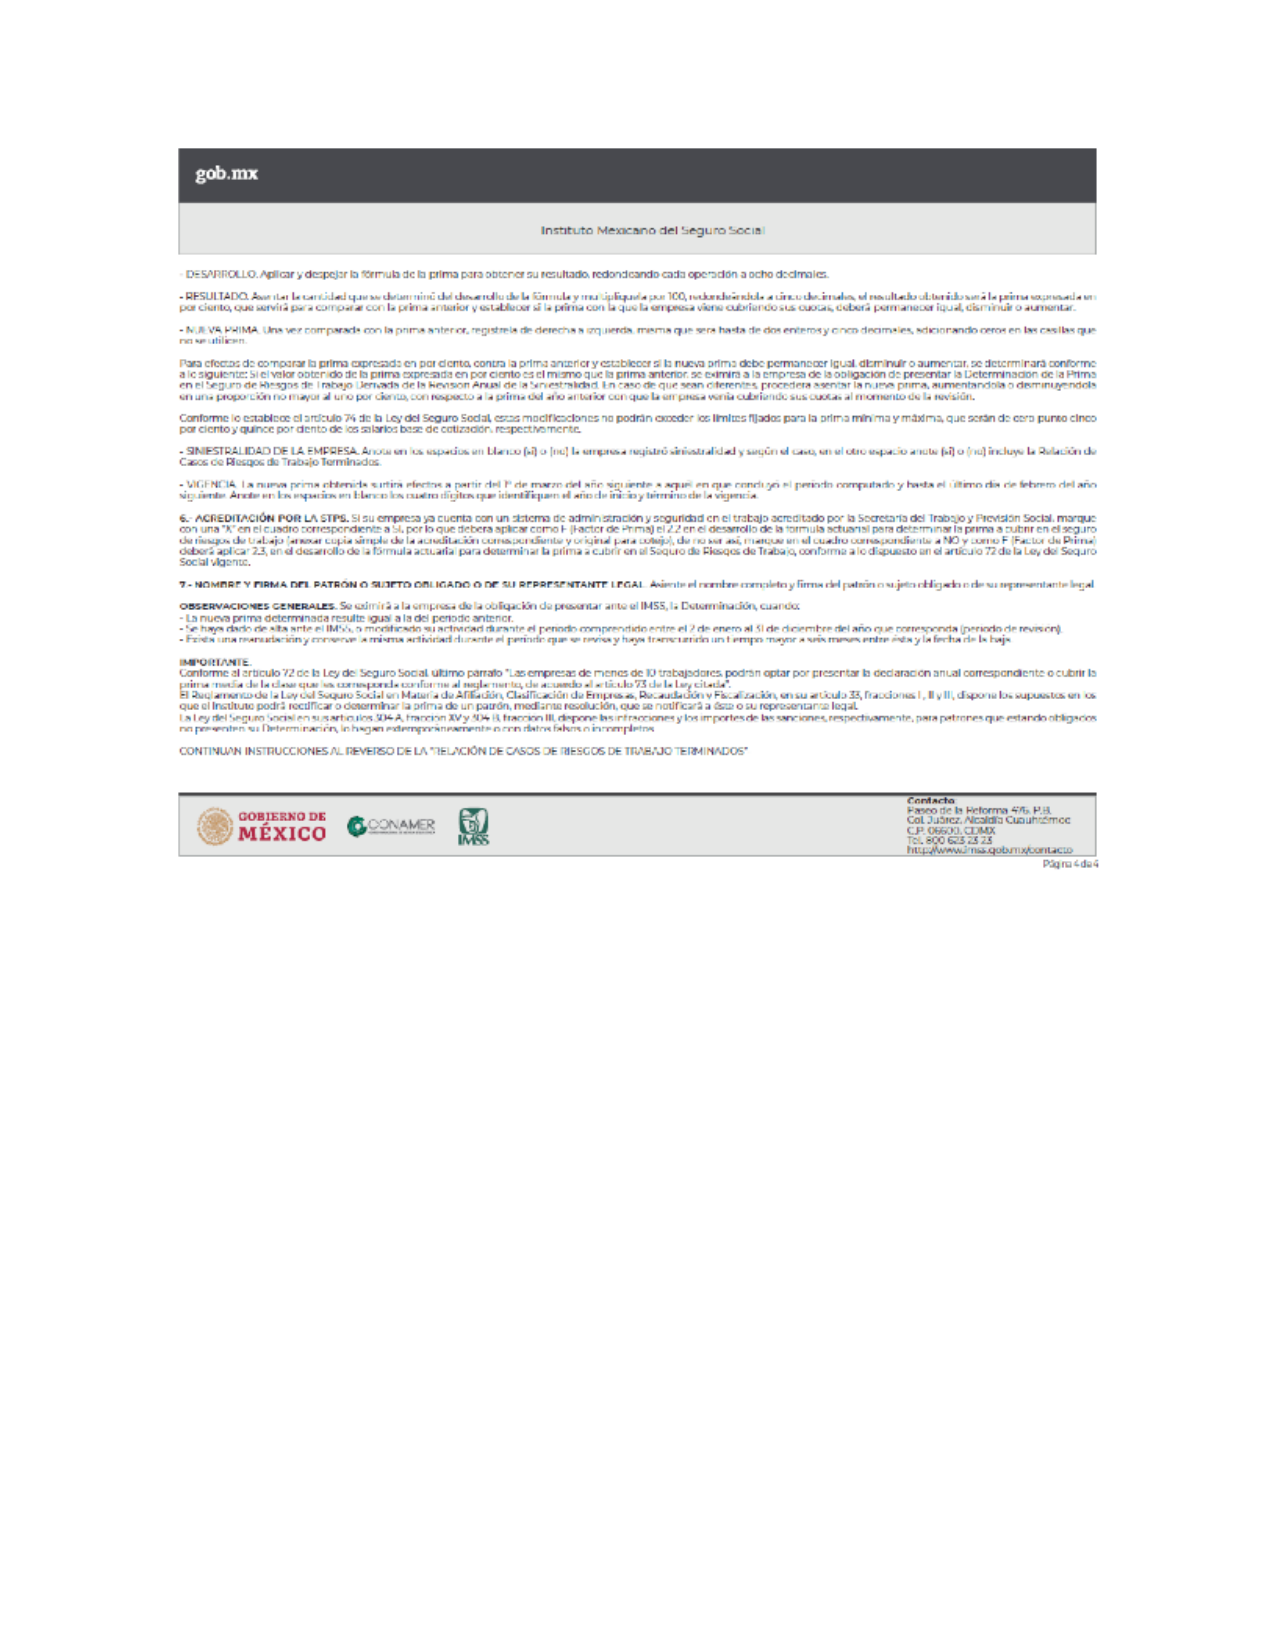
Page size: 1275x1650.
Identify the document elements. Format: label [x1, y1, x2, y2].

picture [177, 147, 1099, 871]
